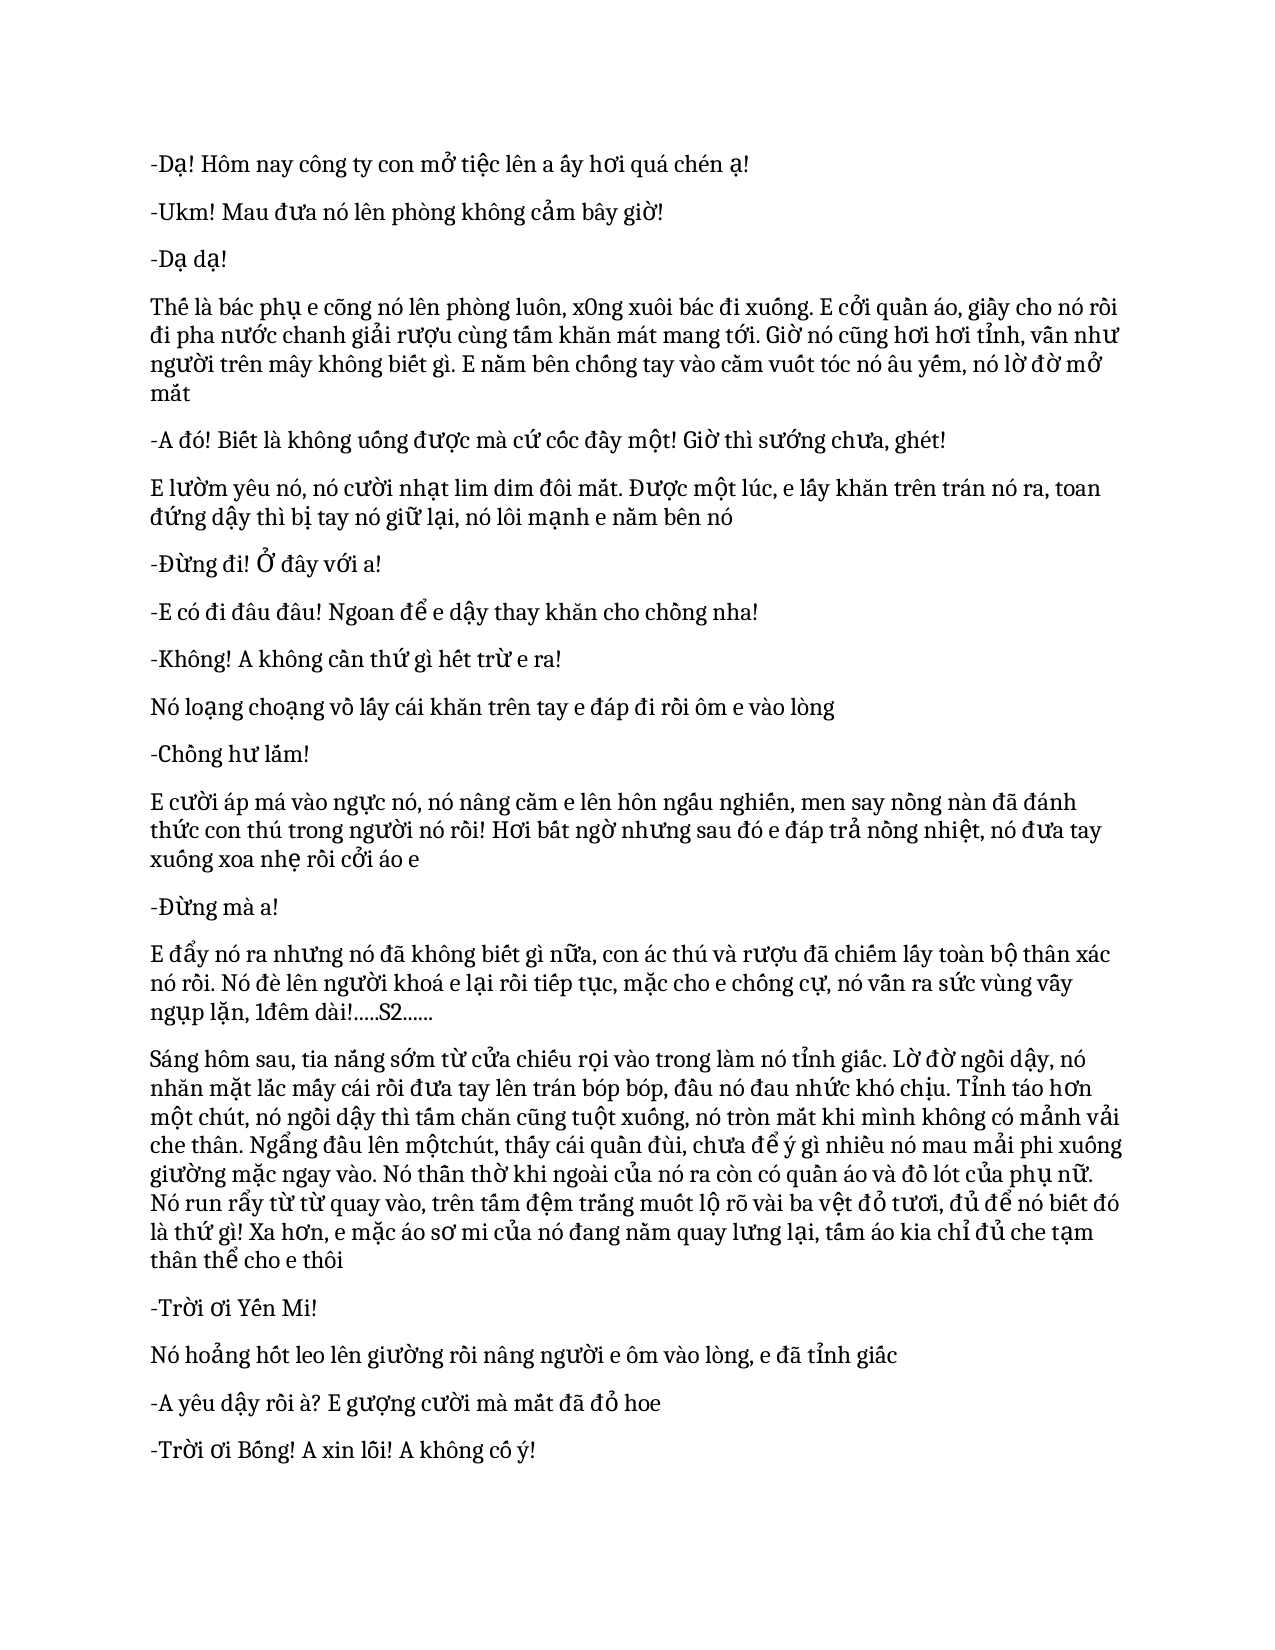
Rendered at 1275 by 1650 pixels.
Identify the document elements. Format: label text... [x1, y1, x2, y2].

text -Ukm! Mau đưa nó lên phòng không cảm bây giờ! [150, 197, 1125, 226]
text -A đó! Biết là không uống được mà cứ cốc đầy một! Giờ thì sướng chưa, ghét! [150, 426, 1125, 455]
text Sáng hôm sau, tia nắng sớm từ cửa chiếu rọi vào trong làm nó tỉnh giấc. Lờ đờ ngồi dậy, nó nhăn mặt lắc mấy cái rồi đưa tay lên trán bóp bóp, đầu nó đau nhức khó chịu. Tỉnh táo hơn một chút, nó ngồi dậy thì tấm chăn cũng tuột xuống, nó tròn mắt khi mình không có mảnh vải che thân. Ngẩng đầu lên mộtchút, thấy cái quần đùi, chưa để ý gì nhiều nó mau mải phi xuống giường mặc ngay vào. Nó thẫn thờ khi ngoài của nó ra còn có quần áo và đồ lót của phụ nữ. Nó run rẩy từ từ quay vào, trên tấm đệm trắng muốt lộ rõ vài ba vệt đỏ tươi, đủ để nó biết đó là thứ gì! Xa hơn, e mặc áo sơ mi của nó đang nằm quay lưng lại, tấm áo kia chỉ đủ che tạm thân thể cho e thôi [150, 1045, 1125, 1275]
text E đẩy nó ra nhưng nó đã không biết gì nữa, con ác thú và rượu đã chiếm lấy toàn bộ thân xác nó rồi. Nó đè lên người khoá e lại rồi tiếp tục, mặc cho e chống cự, nó vẫn ra sức vùng vẫy ngụp lặn, 1đêm dài!.....S2...... [150, 940, 1125, 1026]
text Thế là bác phụ e cõng nó lên phòng luôn, x0ng xuôi bác đi xuống. E cởi quần áo, giầy cho nó rồi đi pha nước chanh giải rượu cùng tấm khăn mát mang tới. Giờ nó cũng hơi hơi tỉnh, vẫn như người trên mây không biết gì. E nằm bên chống tay vào cằm vuốt tóc nó âu yếm, nó lờ đờ mở mắt [150, 292, 1125, 407]
text -E có đi đâu đâu! Ngoan để e dậy thay khăn cho chồng nha! [150, 597, 1125, 626]
text -Không! A không cần thứ gì hết trừ e ra! [150, 645, 1125, 674]
text -Chồng hư lắm! [150, 740, 1125, 769]
text Nó hoảng hốt leo lên giường rồi nâng người e ôm vào lòng, e đã tỉnh giấc [150, 1341, 1125, 1370]
text Nó loạng choạng vồ lấy cái khăn trên tay e đáp đi rồi ôm e vào lòng [150, 692, 1125, 721]
text -Dạ! Hôm nay công ty con mở tiệc lên a ấy hơi quá chén ạ! [150, 150, 1125, 179]
text -Trời ơi Yến Mi! [150, 1294, 1125, 1322]
text E lườm yêu nó, nó cười nhạt lim dim đôi mắt. Được một lúc, e lấy khăn trên trán nó ra, toan đứng dậy thì bị tay nó giữ lại, nó lôi mạnh e nằm bên nó [150, 474, 1125, 531]
text -Trời ơi Bống! A xin lỗi! A không cố ý! [150, 1436, 1125, 1465]
text -Đừng đi! Ở đây với a! [150, 550, 1125, 579]
text -Đừng mà a! [150, 892, 1125, 921]
text E cười áp má vào ngực nó, nó nâng cằm e lên hôn ngấu nghiến, men say nồng nàn đã đánh thức con thú trong người nó rồi! Hơi bất ngờ nhưng sau đó e đáp trả nồng nhiệt, nó đưa tay xuống xoa nhẹ rồi cởi áo e [150, 787, 1125, 874]
text -Dạ dạ! [150, 245, 1125, 274]
text -A yêu dậy rồi à? E gượng cười mà mắt đã đỏ hoe [150, 1389, 1125, 1417]
